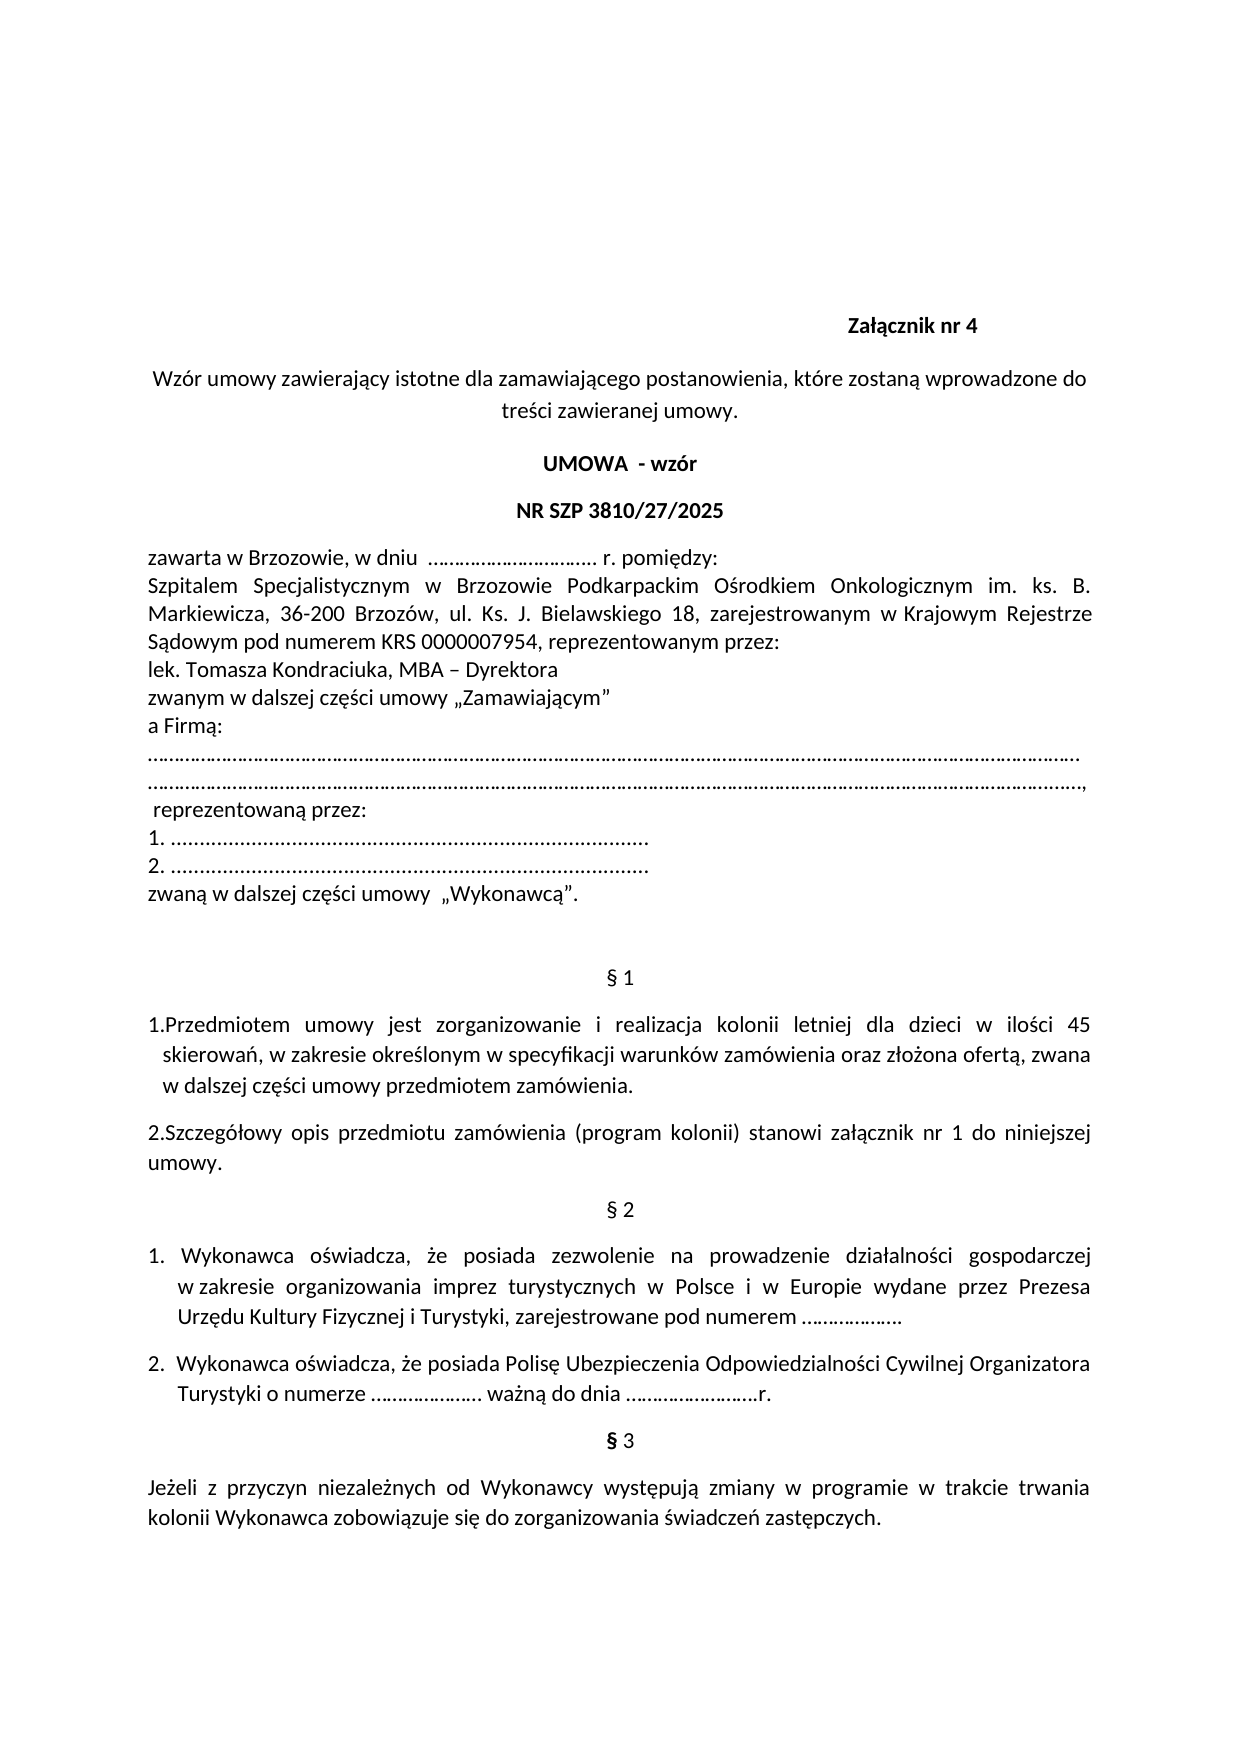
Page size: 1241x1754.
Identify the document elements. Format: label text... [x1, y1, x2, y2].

text reprezentowaną przez: [148, 795, 1092, 823]
text Wzór umowy zawierający istotne dla zamawiającego postanowienia, które zostaną wprowadzone do treści zawieranej umowy. [148, 364, 1092, 424]
text 1. Wykonawca oświadcza, że posiada zezwolenie na prowadzenie działalności gospodarczej w zakresie organizowania imprez turystycznych w Polsce i w Europie wydane przez Prezesa Urzędu Kultury Fizycznej i Turystyki, zarejestrowane pod numerem ………………. [148, 1242, 1092, 1330]
text Szpitalem Specjalistycznym w Brzozowie Podkarpackim Ośrodkiem Onkologicznym im. ks. B. Markiewicza, 36-200 Brzozów, ul. Ks. J. Bielawskiego 18, zarejestrowanym w Krajowym Rejestrze Sądowym pod numerem KRS 0000007954, reprezentowanym przez: [148, 571, 1092, 655]
text 1.Przedmiotem umowy jest zorganizowanie i realizacja kolonii letniej dla dzieci w ilości 45 skierowań, w zakresie określonym w specyfikacji warunków zamówienia oraz złożona ofertą, zwana w dalszej części umowy przedmiotem zamówienia. [148, 1010, 1092, 1099]
text 1. ................................................................................... [148, 823, 1092, 851]
text 2. ................................................................................... [148, 851, 1092, 879]
text a Firmą: [148, 711, 1092, 739]
text § 1 [148, 963, 1092, 991]
text NR SZP 3810/27/2025 [148, 496, 1092, 524]
text § 2 [148, 1195, 1092, 1223]
text UMOWA - wzór [148, 449, 1092, 477]
text ……………………………………………………………………………………………………………………………………………………………………………………………………………………………………………………………………………………………………………………...…, [148, 739, 1092, 795]
text zwanym w dalszej części umowy „Zamawiającym” [148, 683, 1092, 711]
text zawarta w Brzozowie, w dniu ………………………….. r. pomiędzy: [148, 543, 1092, 571]
text zwaną w dalszej części umowy „Wykonawcą”. [148, 879, 1092, 907]
text lek. Tomasza Kondraciuka, MBA – Dyrektora [148, 655, 1092, 683]
text § 3 [148, 1426, 1092, 1454]
text 2. Wykonawca oświadcza, że posiada Polisę Ubezpieczenia Odpowiedzialności Cywilnej Organizatora Turystyki o numerze ………………… ważną do dnia …………………….r. [148, 1349, 1092, 1407]
text Załącznik nr 4 [148, 311, 1092, 339]
text Jeżeli z przyczyn niezależnych od Wykonawcy występują zmiany w programie w trakcie trwania kolonii Wykonawca zobowiązuje się do zorganizowania świadczeń zastępczych. [148, 1473, 1092, 1531]
text 2.Szczegółowy opis przedmiotu zamówienia (program kolonii) stanowi załącznik nr 1 do niniejszej umowy. [148, 1118, 1092, 1176]
